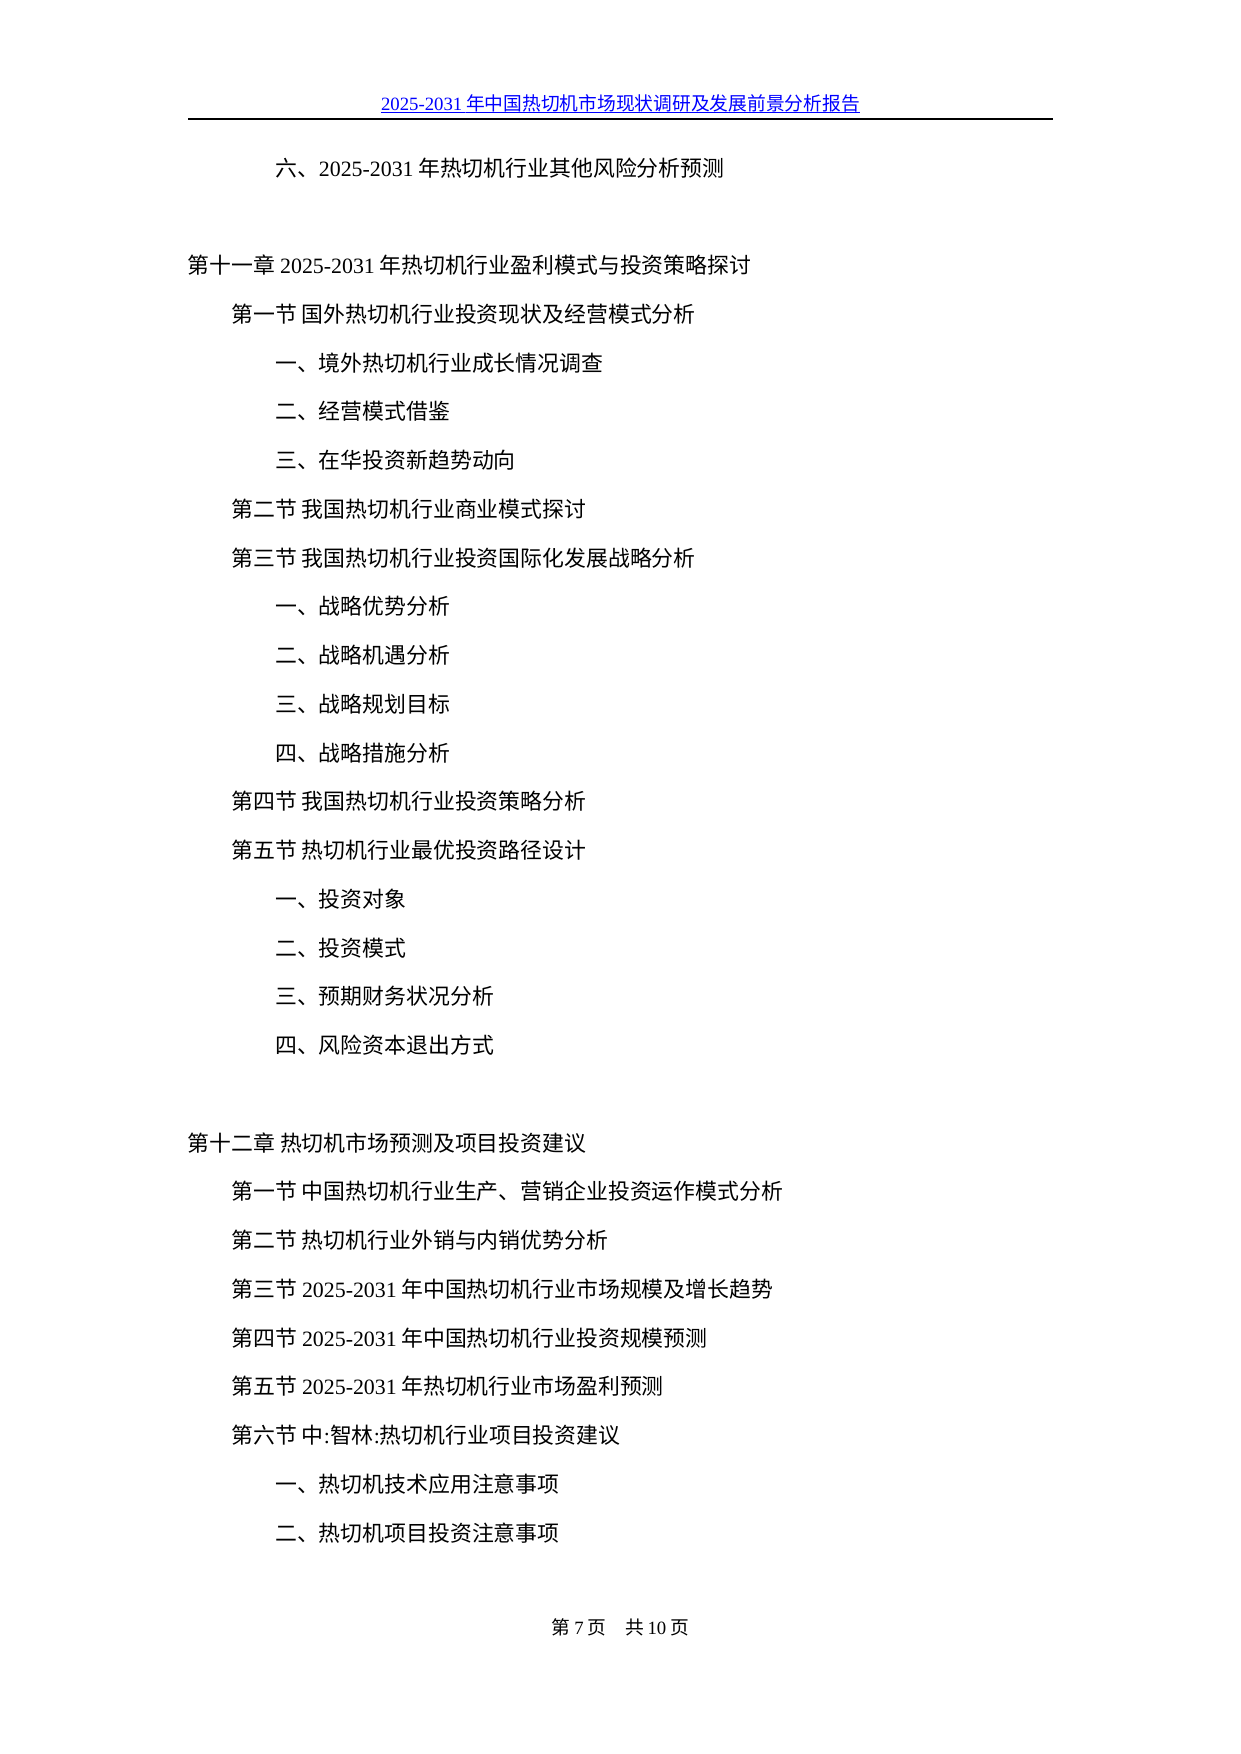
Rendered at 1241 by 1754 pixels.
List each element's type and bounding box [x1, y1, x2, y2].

text [187, 150, 1053, 1548]
